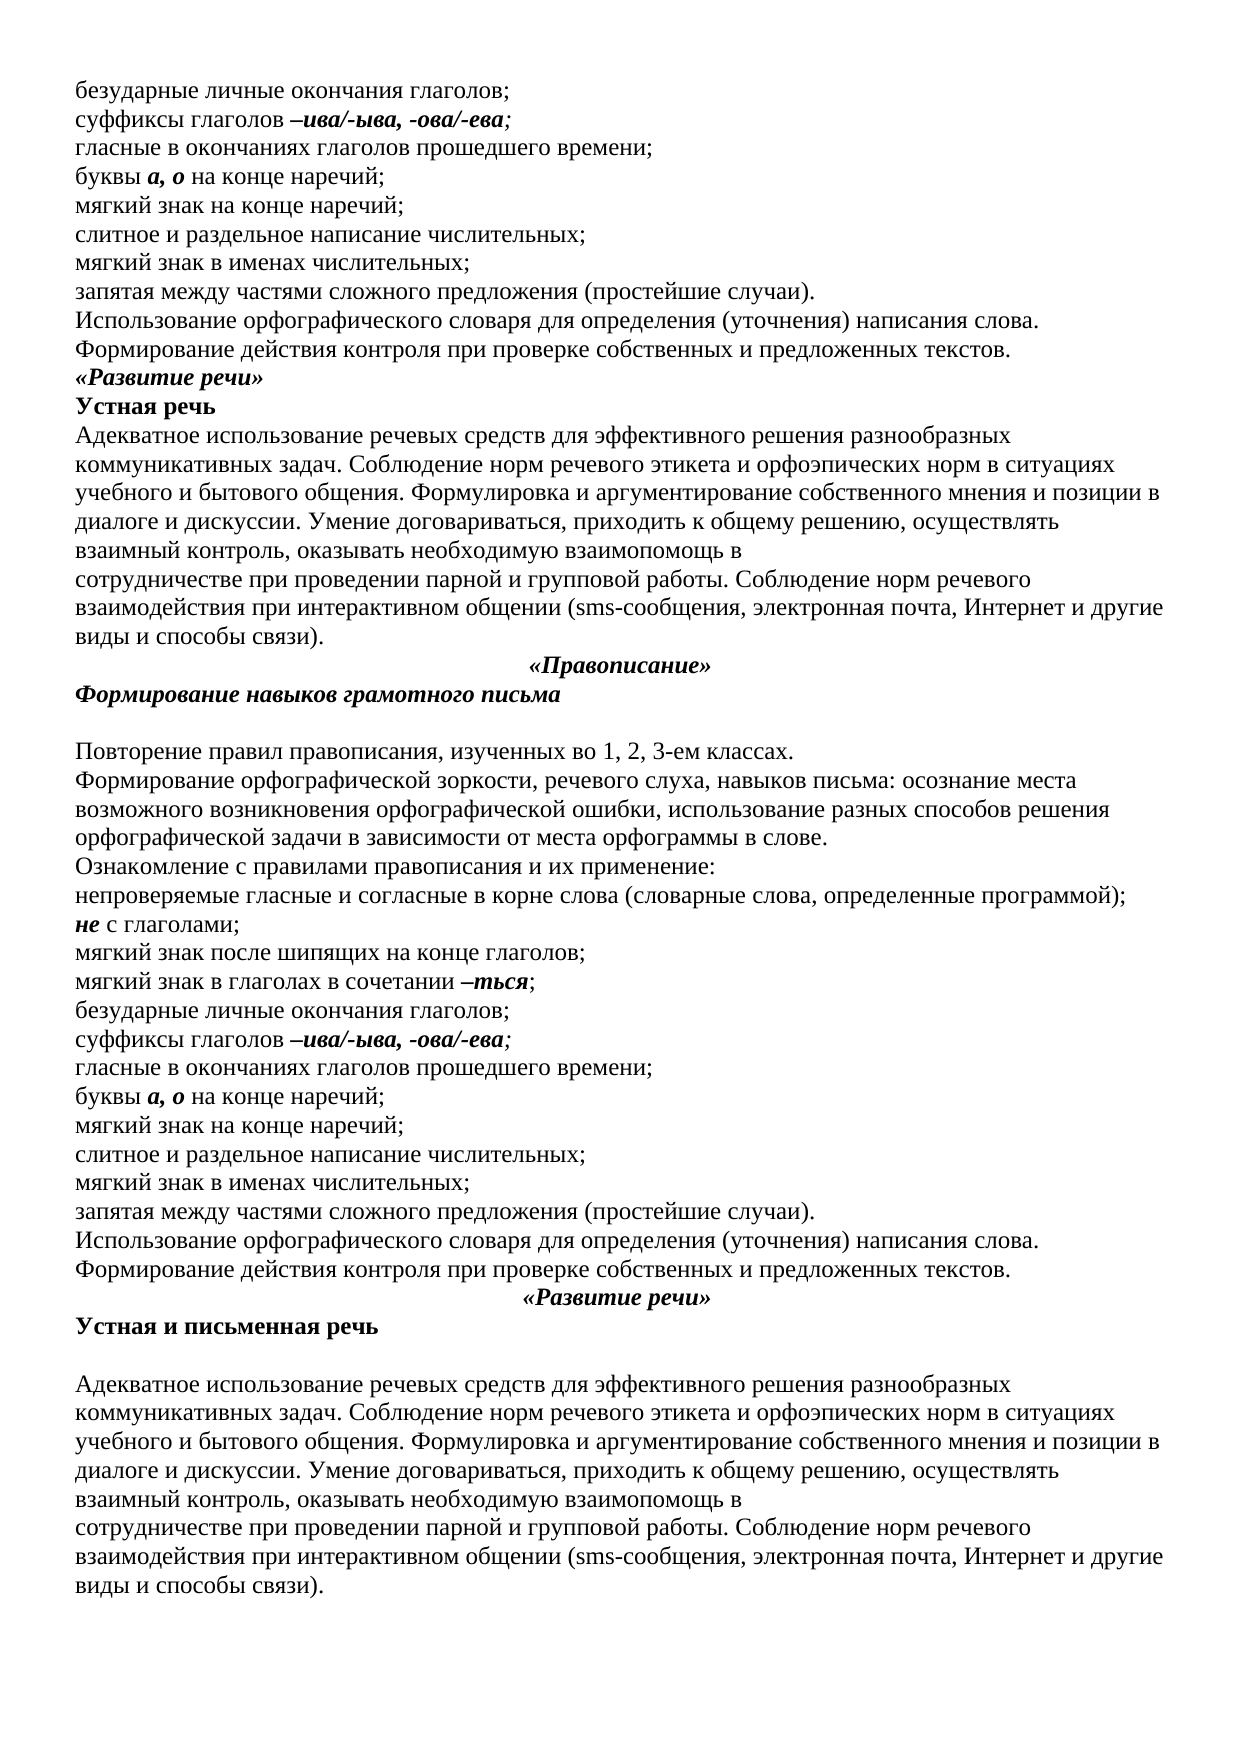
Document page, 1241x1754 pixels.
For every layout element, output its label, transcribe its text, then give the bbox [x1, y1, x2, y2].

text «Правописание» [75, 650, 1165, 679]
text буквы а, о на конце наречий; [75, 1081, 1165, 1110]
text Повторение правил правописания, изученных во 1, 2, 3-ем классах. [75, 736, 1165, 765]
text буквы а, о на конце наречий; [75, 161, 1165, 190]
text мягкий знак в глаголах в сочетании –ться; [75, 966, 1165, 995]
text «Развитие речи» [75, 362, 1165, 391]
text «Развитие речи» [75, 1282, 1165, 1311]
text сотрудничестве при проведении парной и групповой работы. Соблюдение норм речевого взаимодействия при интерактивном общении (sms-сообщения, электронная почта, Интернет и другие виды и способы связи). [75, 1512, 1165, 1599]
text непроверяемые гласные и согласные в корне слова (словарные слова, определенные программой); [75, 880, 1165, 909]
text Использование орфографического словаря для определения (уточнения) написания слова. Формирование действия контроля при проверке собственных и предложенных текстов. [75, 1225, 1165, 1282]
text Формирование навыков грамотного письма [75, 679, 1165, 707]
text Устная речь [75, 391, 1165, 420]
text безударные личные окончания глаголов; [75, 75, 1165, 104]
text Адекватное использование речевых средств для эффективного решения разнообразных коммуникативных задач. Соблюдение норм речевого этикета и орфоэпических норм в ситуациях учебного и бытового общения. Формулировка и аргументирование собственного мнения и позиции в диалоге и дискуссии. Умение договариваться, приходить к общему решению, осуществлять взаимный контроль, оказывать необходимую взаимопомощь в [75, 1369, 1165, 1512]
text Использование орфографического словаря для определения (уточнения) написания слова. Формирование действия контроля при проверке собственных и предложенных текстов. [75, 305, 1165, 362]
text Ознакомление с правилами правописания и их применение: [75, 851, 1165, 880]
text запятая между частями сложного предложения (простейшие случаи). [75, 276, 1165, 305]
text слитное и раздельное написание числительных; [75, 1139, 1165, 1167]
text безударные личные окончания глаголов; [75, 995, 1165, 1024]
text мягкий знак на конце наречий; [75, 190, 1165, 219]
text запятая между частями сложного предложения (простейшие случаи). [75, 1196, 1165, 1225]
text Адекватное использование речевых средств для эффективного решения разнообразных коммуникативных задач. Соблюдение норм речевого этикета и орфоэпических норм в ситуациях учебного и бытового общения. Формулировка и аргументирование собственного мнения и позиции в диалоге и дискуссии. Умение договариваться, приходить к общему решению, осуществлять взаимный контроль, оказывать необходимую взаимопомощь в [75, 420, 1165, 564]
text суффиксы глаголов –ива/-ыва, -ова/-ева; [75, 104, 1165, 132]
text Устная и письменная речь [75, 1311, 1165, 1340]
text мягкий знак в именах числительных; [75, 247, 1165, 276]
text мягкий знак на конце наречий; [75, 1110, 1165, 1139]
text слитное и раздельное написание числительных; [75, 219, 1165, 247]
text гласные в окончаниях глаголов прошедшего времени; [75, 132, 1165, 161]
text суффиксы глаголов –ива/-ыва, -ова/-ева; [75, 1024, 1165, 1052]
text Формирование орфографической зоркости, речевого слуха, навыков письма: осознание места возможного возникновения орфографической ошибки, использование разных способов решения орфографической задачи в зависимости от места орфограммы в слове. [75, 765, 1165, 851]
text гласные в окончаниях глаголов прошедшего времени; [75, 1052, 1165, 1081]
text мягкий знак в именах числительных; [75, 1167, 1165, 1196]
text мягкий знак после шипящих на конце глаголов; [75, 937, 1165, 966]
text не с глаголами; [75, 909, 1165, 937]
text сотрудничестве при проведении парной и групповой работы. Соблюдение норм речевого взаимодействия при интерактивном общении (sms-сообщения, электронная почта, Интернет и другие виды и способы связи). [75, 564, 1165, 650]
